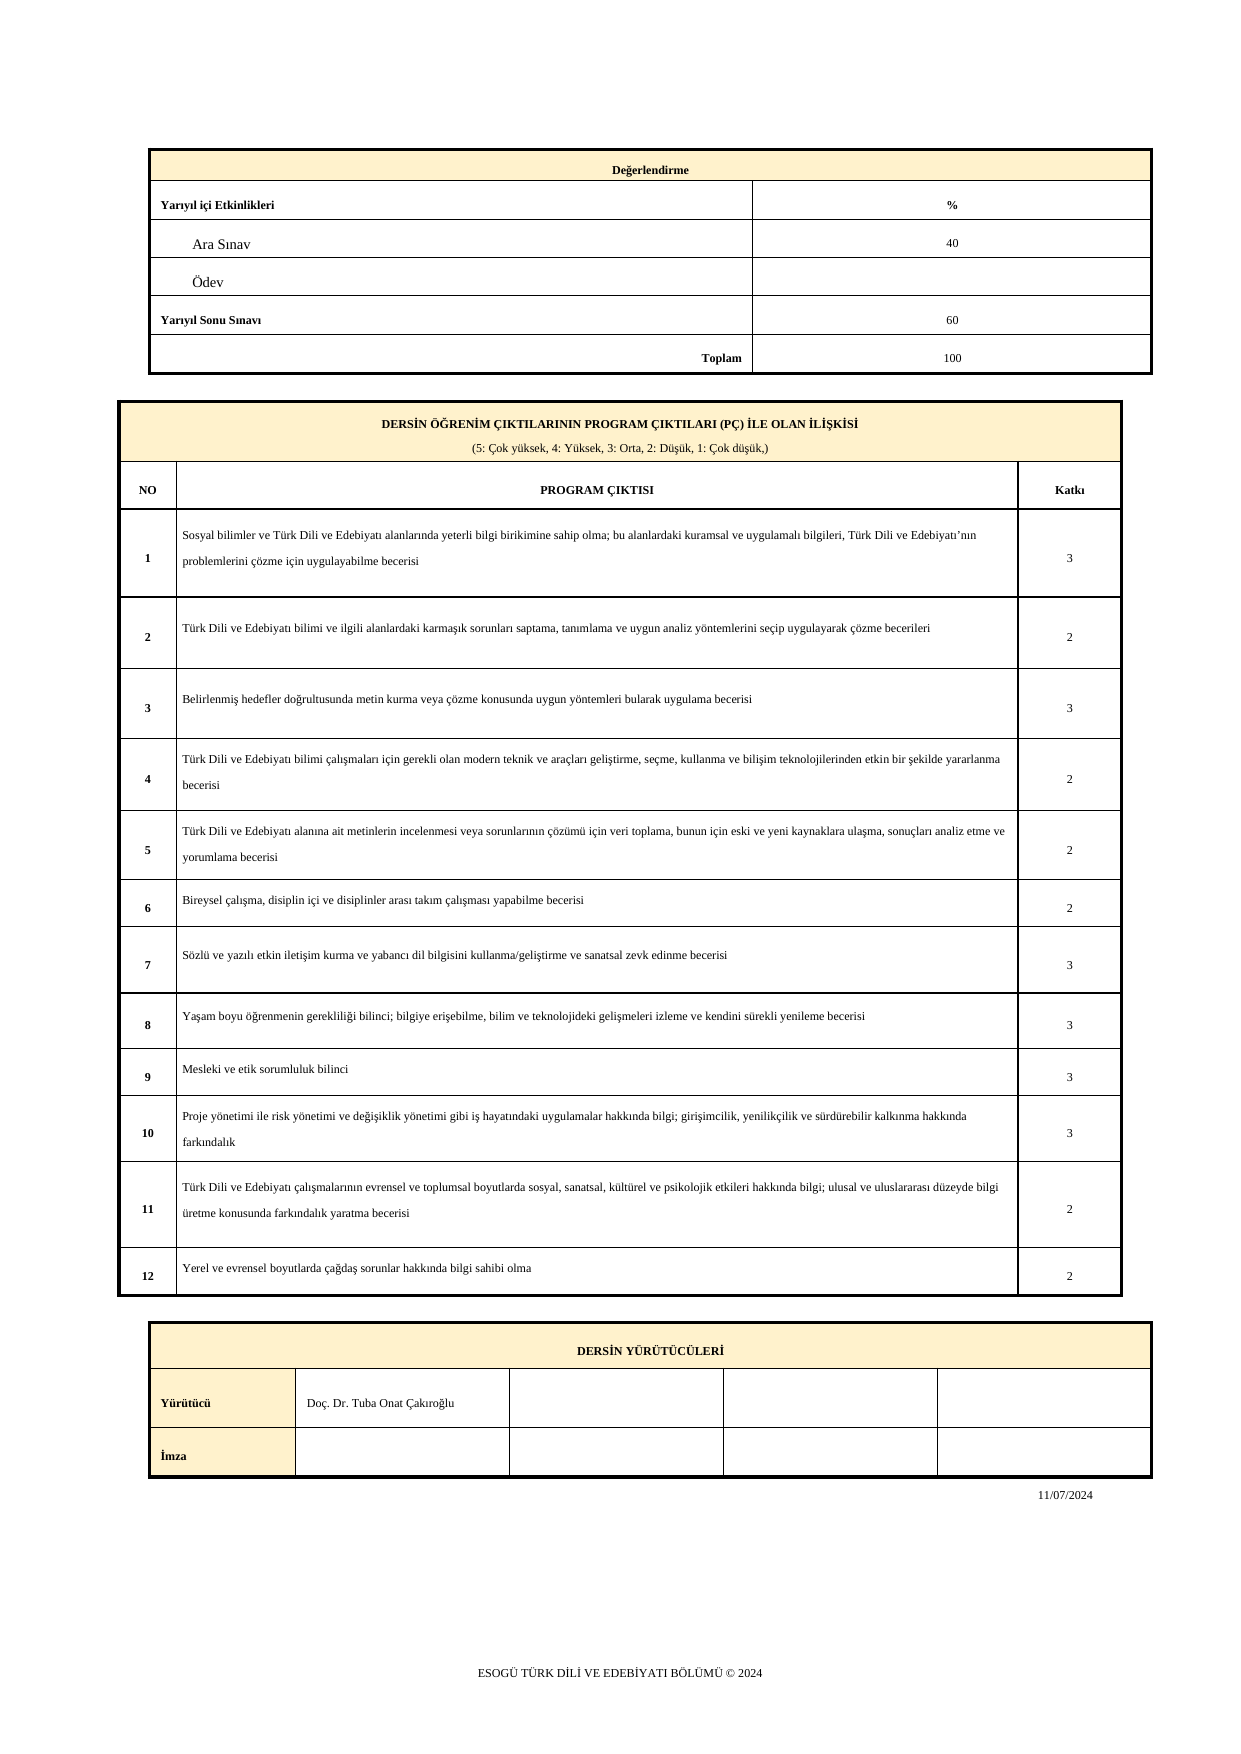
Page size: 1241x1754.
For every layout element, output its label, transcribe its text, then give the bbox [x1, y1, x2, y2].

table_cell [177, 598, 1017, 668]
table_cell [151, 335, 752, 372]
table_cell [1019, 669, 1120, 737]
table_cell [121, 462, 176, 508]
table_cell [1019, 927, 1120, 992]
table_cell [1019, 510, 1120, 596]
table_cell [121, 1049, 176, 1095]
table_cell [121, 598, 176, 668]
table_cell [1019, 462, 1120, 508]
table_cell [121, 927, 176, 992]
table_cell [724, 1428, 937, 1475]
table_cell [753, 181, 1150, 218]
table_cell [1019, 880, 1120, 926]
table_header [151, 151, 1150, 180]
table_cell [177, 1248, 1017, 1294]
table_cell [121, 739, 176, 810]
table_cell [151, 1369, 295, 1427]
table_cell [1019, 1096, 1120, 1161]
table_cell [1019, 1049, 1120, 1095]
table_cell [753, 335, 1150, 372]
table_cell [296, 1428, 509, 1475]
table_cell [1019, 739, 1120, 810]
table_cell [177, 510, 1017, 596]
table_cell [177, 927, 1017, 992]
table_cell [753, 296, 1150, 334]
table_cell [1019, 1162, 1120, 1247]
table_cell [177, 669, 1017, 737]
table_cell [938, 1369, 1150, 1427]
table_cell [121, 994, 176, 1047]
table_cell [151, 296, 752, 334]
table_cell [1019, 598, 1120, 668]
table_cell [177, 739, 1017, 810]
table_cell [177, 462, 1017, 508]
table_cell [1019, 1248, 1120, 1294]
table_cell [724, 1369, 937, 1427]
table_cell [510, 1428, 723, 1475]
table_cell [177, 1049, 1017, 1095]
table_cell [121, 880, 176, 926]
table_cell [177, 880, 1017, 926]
text 11/07/2024 [148, 1479, 1093, 1502]
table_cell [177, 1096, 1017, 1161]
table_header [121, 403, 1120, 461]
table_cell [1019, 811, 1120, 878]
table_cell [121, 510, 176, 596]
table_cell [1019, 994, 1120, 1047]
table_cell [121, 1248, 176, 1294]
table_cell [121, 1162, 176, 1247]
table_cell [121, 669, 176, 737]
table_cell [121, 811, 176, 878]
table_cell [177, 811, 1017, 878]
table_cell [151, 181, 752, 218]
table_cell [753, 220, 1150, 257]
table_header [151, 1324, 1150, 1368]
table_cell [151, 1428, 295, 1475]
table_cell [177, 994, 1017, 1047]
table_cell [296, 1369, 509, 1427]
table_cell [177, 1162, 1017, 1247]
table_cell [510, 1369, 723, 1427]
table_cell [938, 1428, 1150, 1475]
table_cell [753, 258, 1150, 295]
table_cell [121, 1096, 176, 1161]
